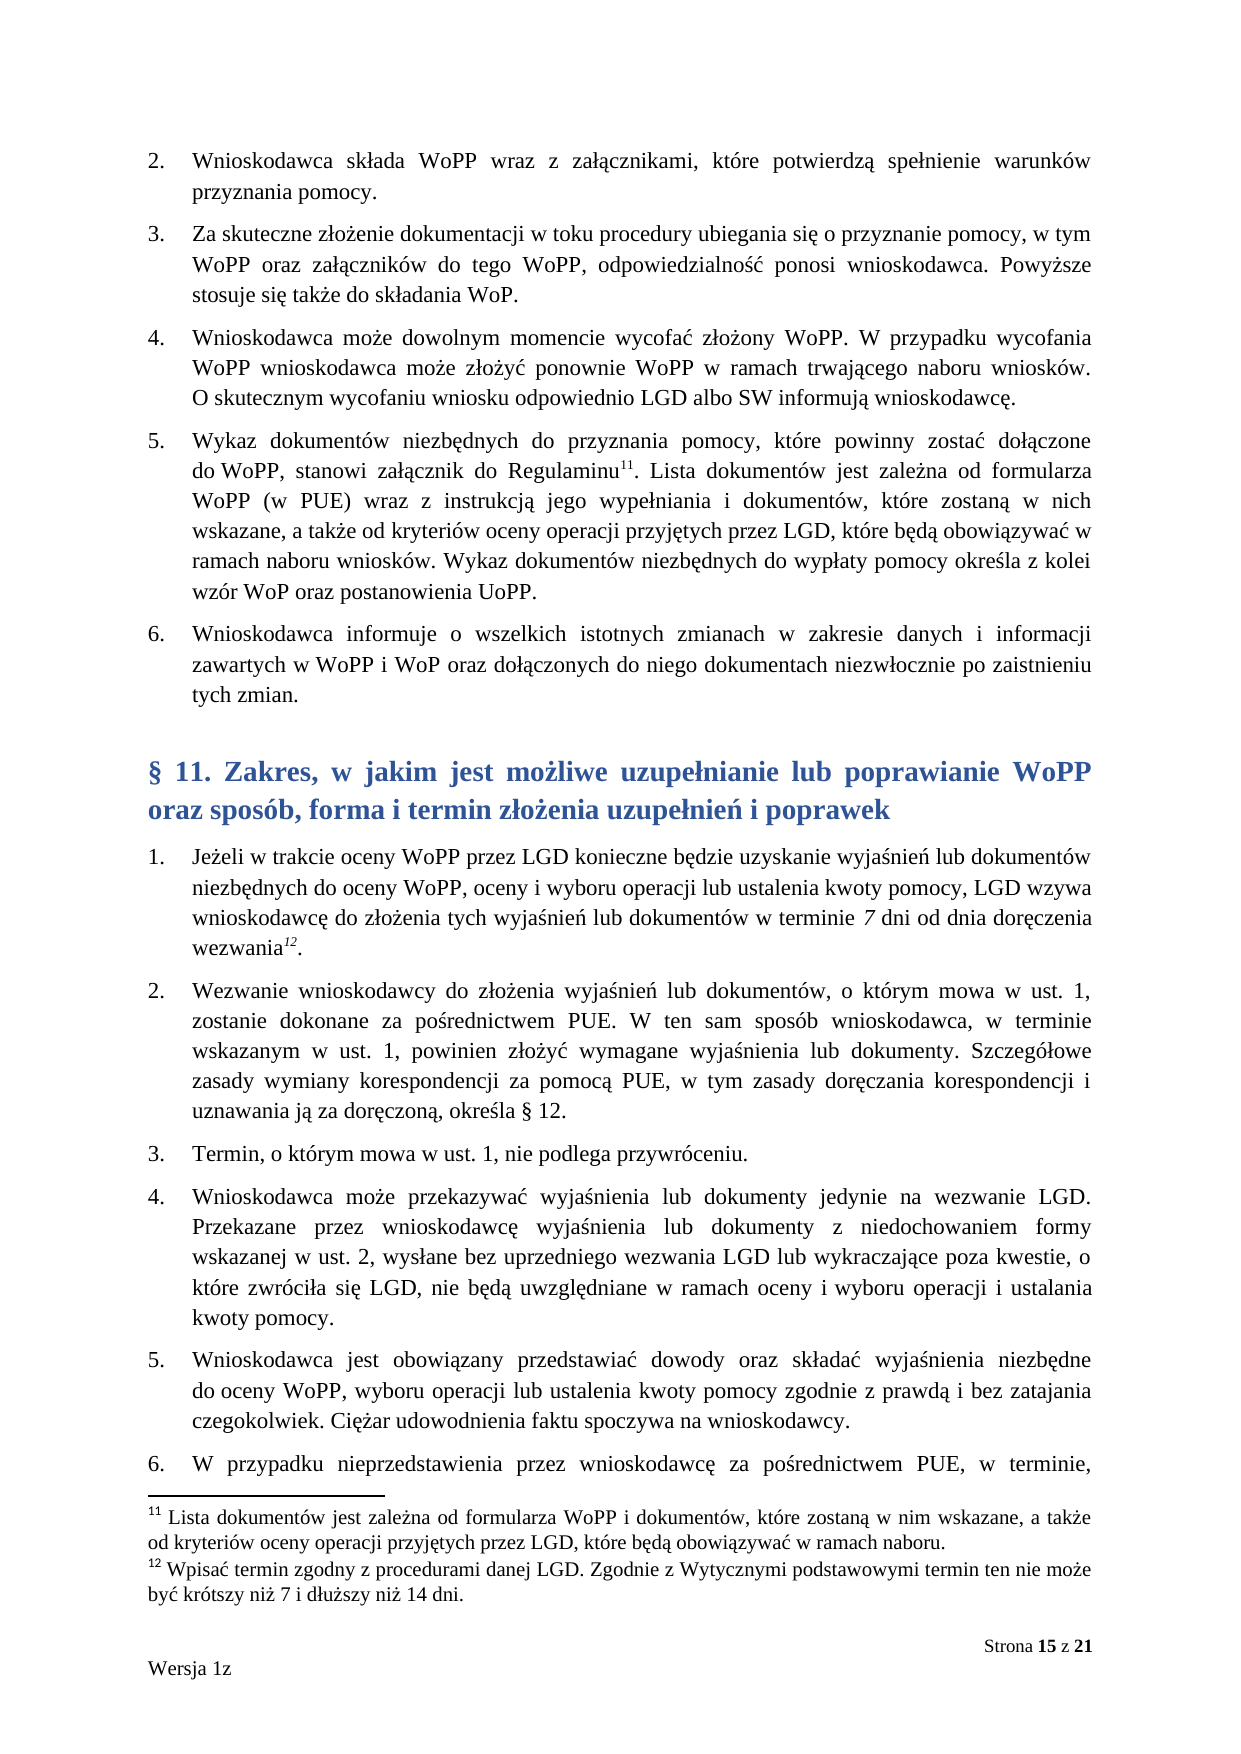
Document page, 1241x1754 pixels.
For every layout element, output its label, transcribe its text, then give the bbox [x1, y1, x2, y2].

list Jeżeli w trakcie oceny WoPP przez LGD konieczne będzie uzyskanie wyjaśnień lub dokumentów niezbędnych do oceny WoPP, oceny i wyboru operacji lub ustalenia kwoty pomocy, LGD wzywa wnioskodawcę do złożenia tych wyjaśnień lub dokumentów w terminie 7 dni od dnia doręczenia wezwania. [148, 843, 1093, 960]
list Termin, o którym mowa w ust. 1, nie podlega przywróceniu. [148, 1140, 1093, 1167]
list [148, 1450, 1093, 1476]
subtitle § 11. Zakres, w jakim jest możliwe uzupełnianie lub poprawianie WoPP oraz sposób, forma i termin złożenia uzupełnień i poprawek [148, 754, 1093, 826]
list Wnioskodawca może dowolnym momencie wycofać złożony WoPP. W przypadku wycofania WoPP wnioskodawca może złożyć ponownie WoPP w ramach trwającego naboru wniosków. O skutecznym wycofaniu wniosku odpowiednio LGD albo SW informują wnioskodawcę. [148, 324, 1093, 410]
list Wnioskodawca informuje o wszelkich istotnych zmianach w zakresie danych i informacji zawartych w WoPP i WoP oraz dołączonych do niego dokumentach niezwłocznie po zaistnieniu tych zmian. [148, 621, 1093, 707]
list Za skuteczne złożenie dokumentacji w toku procedury ubiegania się o przyznanie pomocy, w tym WoPP oraz załączników do tego WoPP, odpowiedzialność ponosi wnioskodawca. Powyższe stosuje się także do składania WoP. [148, 221, 1093, 307]
list Wnioskodawca może przekazywać wyjaśnienia lub dokumenty jedynie na wezwanie LGD. Przekazane przez wnioskodawcę wyjaśnienia lub dokumenty z niedochowaniem formy wskazanej w ust. 2, wysłane bez uprzedniego wezwania LGD lub wykraczające poza kwestie, o które zwróciła się LGD, nie będą uwzględniane w ramach oceny i wyboru operacji i ustalania kwoty pomocy. [148, 1183, 1093, 1330]
list Wnioskodawca jest obowiązany przedstawiać dowody oraz składać wyjaśnienia niezbędne do oceny WoPP, wyboru operacji lub ustalenia kwoty pomocy zgodnie z prawdą i bez zatajania czegokolwiek. Ciężar udowodnienia faktu spoczywa na wnioskodawcy. [148, 1347, 1093, 1433]
list Wnioskodawca składa WoPP wraz z załącznikami, które potwierdzą spełnienie warunków przyznania pomocy. [148, 148, 1093, 204]
list Wykaz dokumentów niezbędnych do przyznania pomocy, które powinny zostać dołączone do WoPP, stanowi załącznik do Regulaminu. Lista dokumentów jest zależna od formularza WoPP (w PUE) wraz z instrukcją jego wypełniania i dokumentów, które zostaną w nich wskazane, a także od kryteriów oceny operacji przyjętych przez LGD, które będą obowiązywać w ramach naboru wniosków. Wykaz dokumentów niezbędnych do wypłaty pomocy określa z kolei wzór WoP oraz postanowienia UoPP. [148, 427, 1093, 604]
list Wezwanie wnioskodawcy do złożenia wyjaśnień lub dokumentów, o którym mowa w ust. 1, zostanie dokonane za pośrednictwem PUE. W ten sam sposób wnioskodawca, w terminie wskazanym w ust. 1, powinien złożyć wymagane wyjaśnienia lub dokumenty. Szczegółowe zasady wymiany korespondencji za pomocą PUE, w tym zasady doręczania korespondencji i uznawania ją za doręczoną, określa § 12. [148, 977, 1093, 1124]
